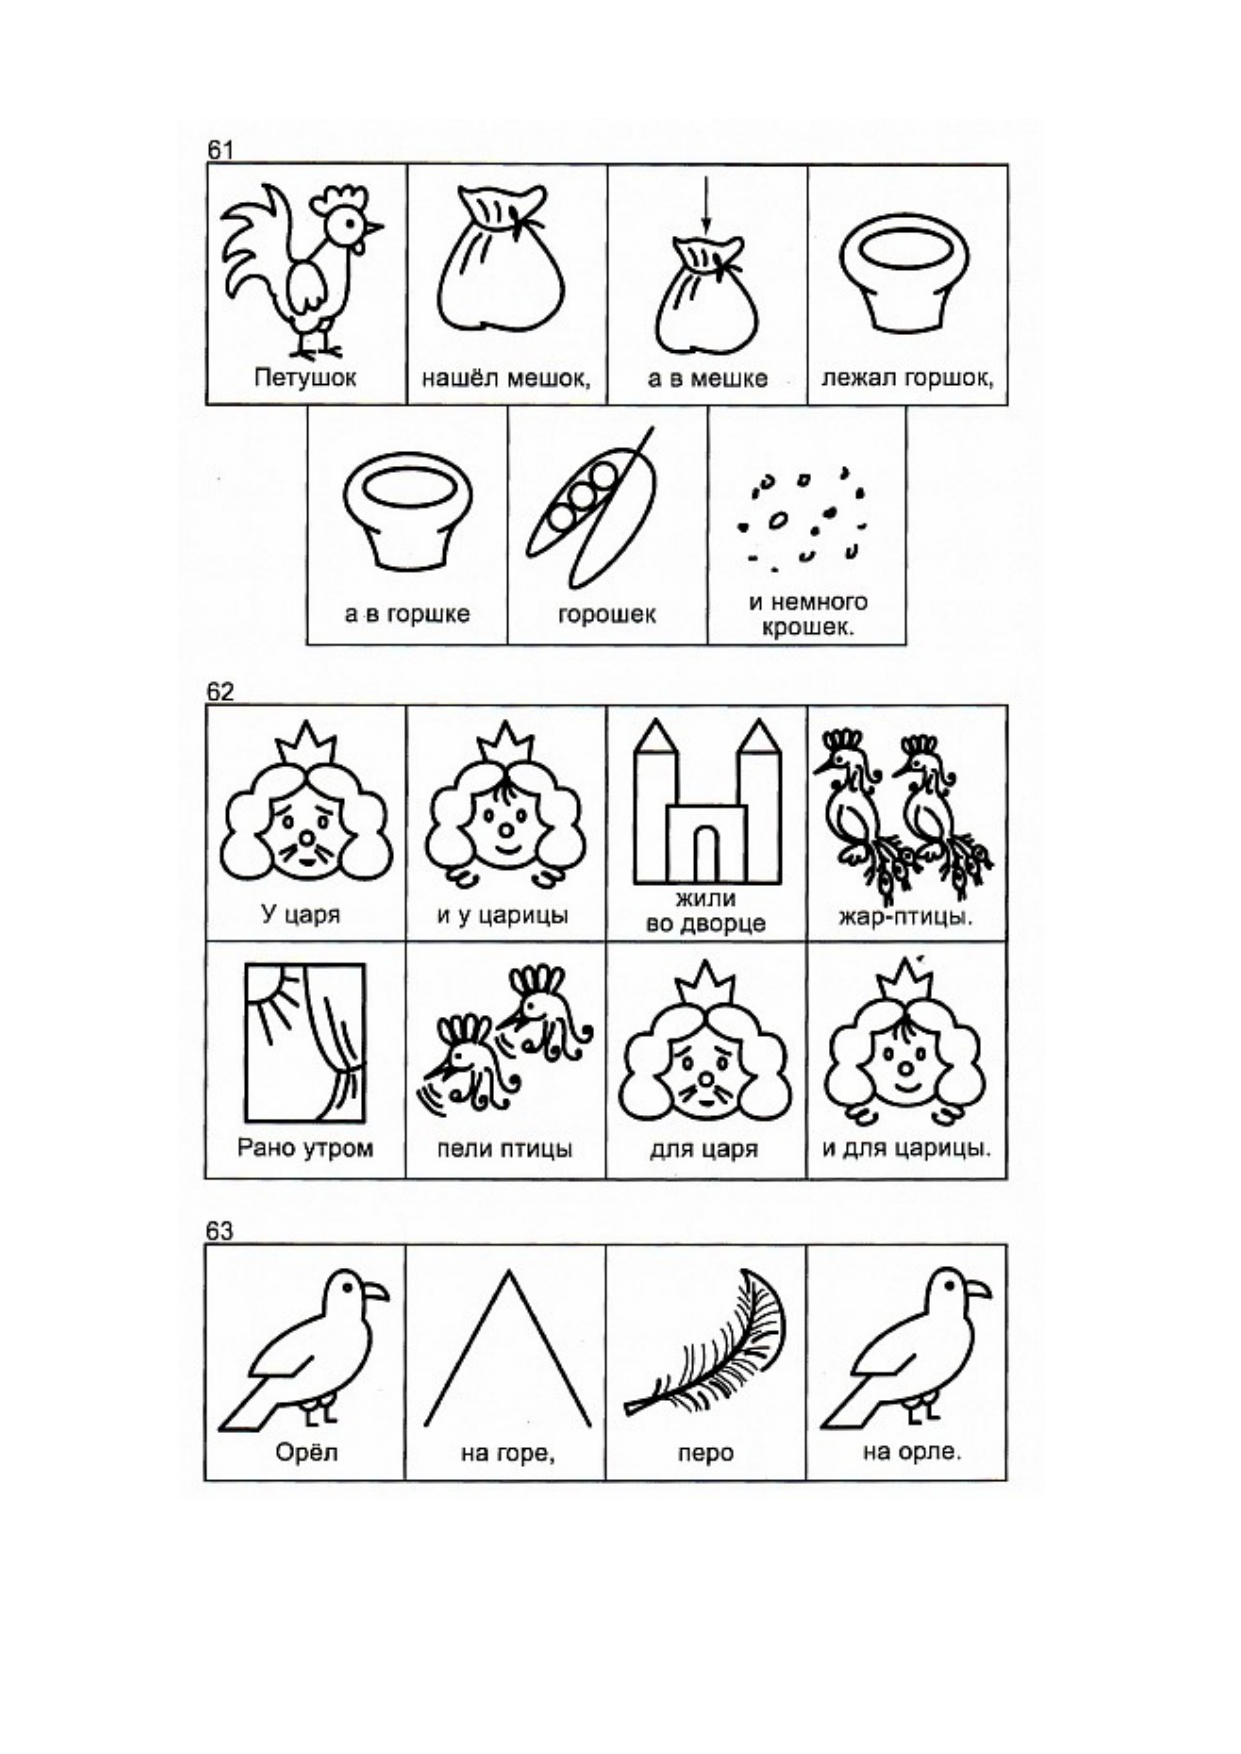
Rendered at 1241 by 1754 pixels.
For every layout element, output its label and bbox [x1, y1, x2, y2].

picture [177, 118, 1045, 1499]
